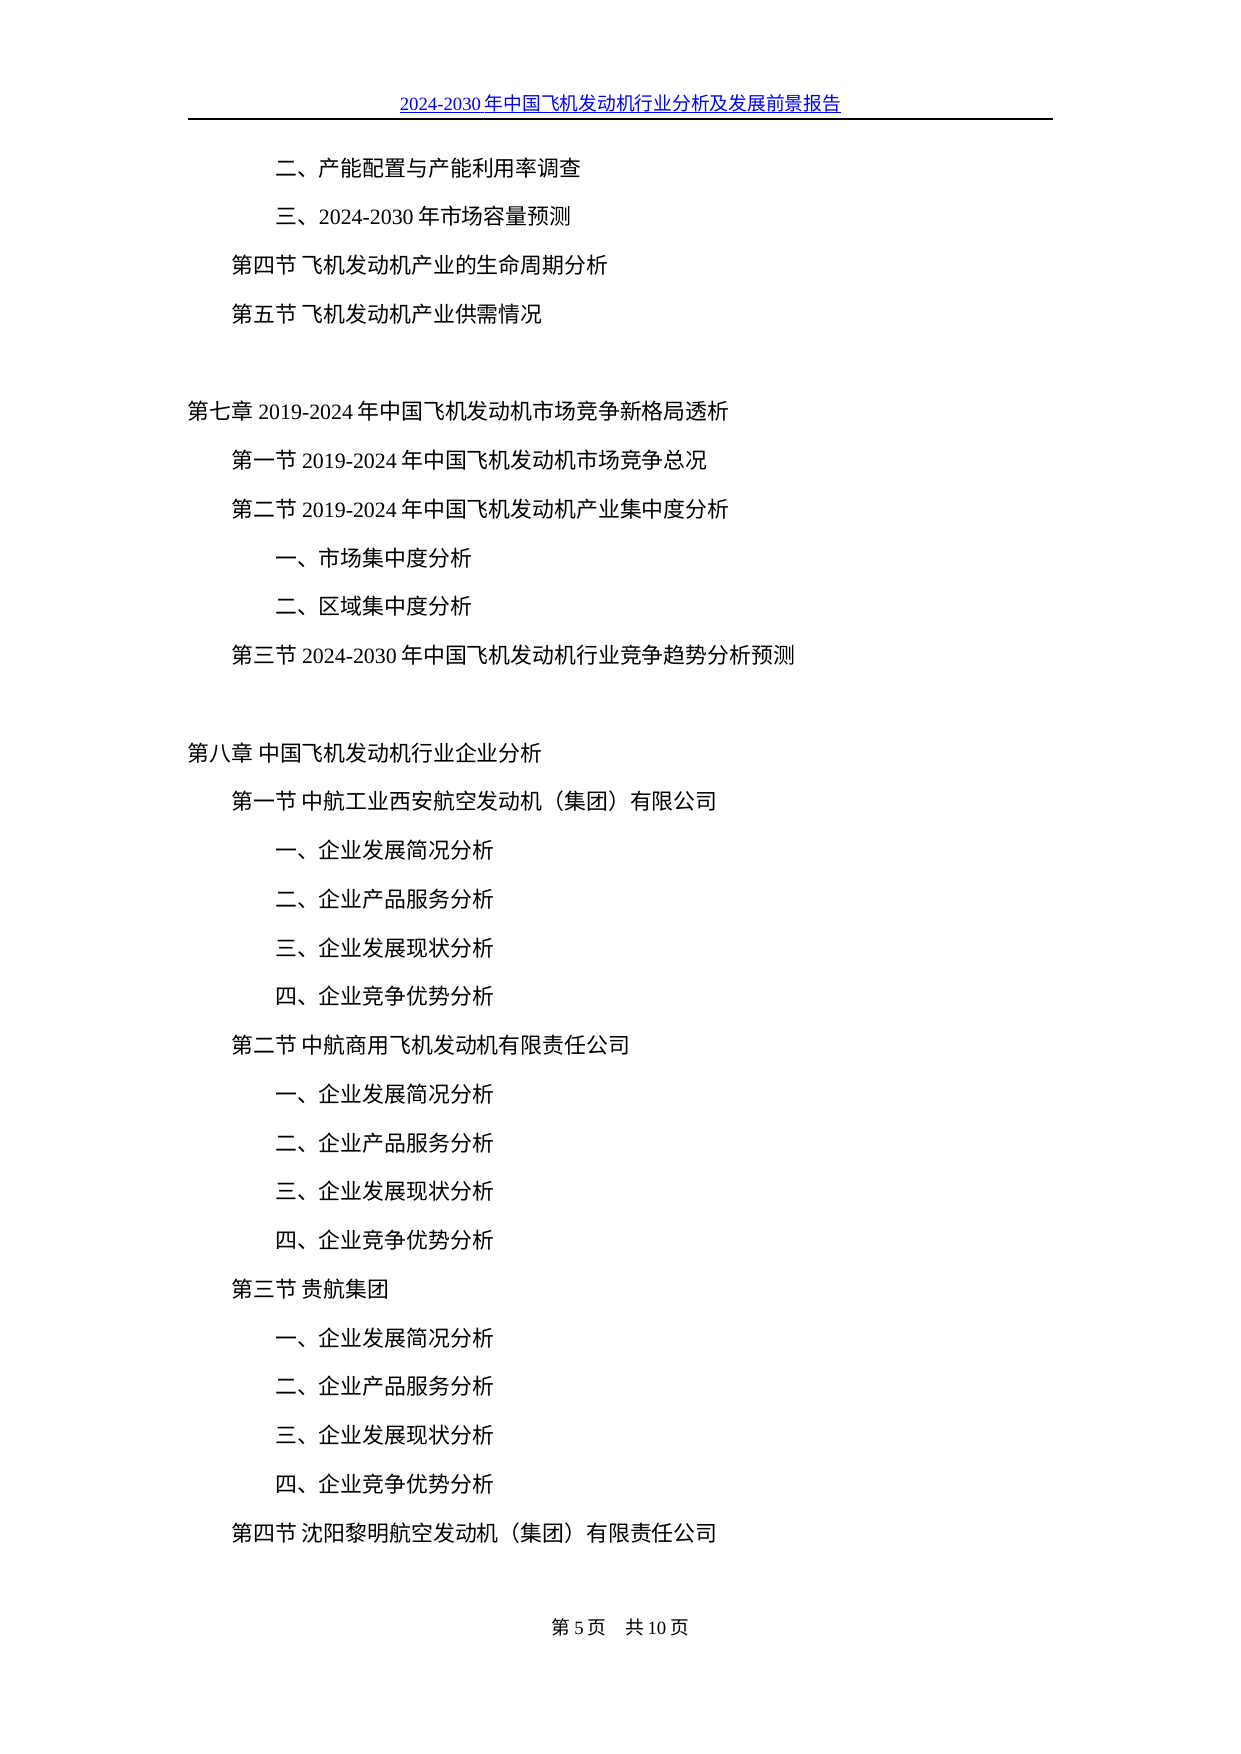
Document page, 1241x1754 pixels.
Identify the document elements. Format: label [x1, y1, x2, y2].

text [187, 150, 1053, 1548]
